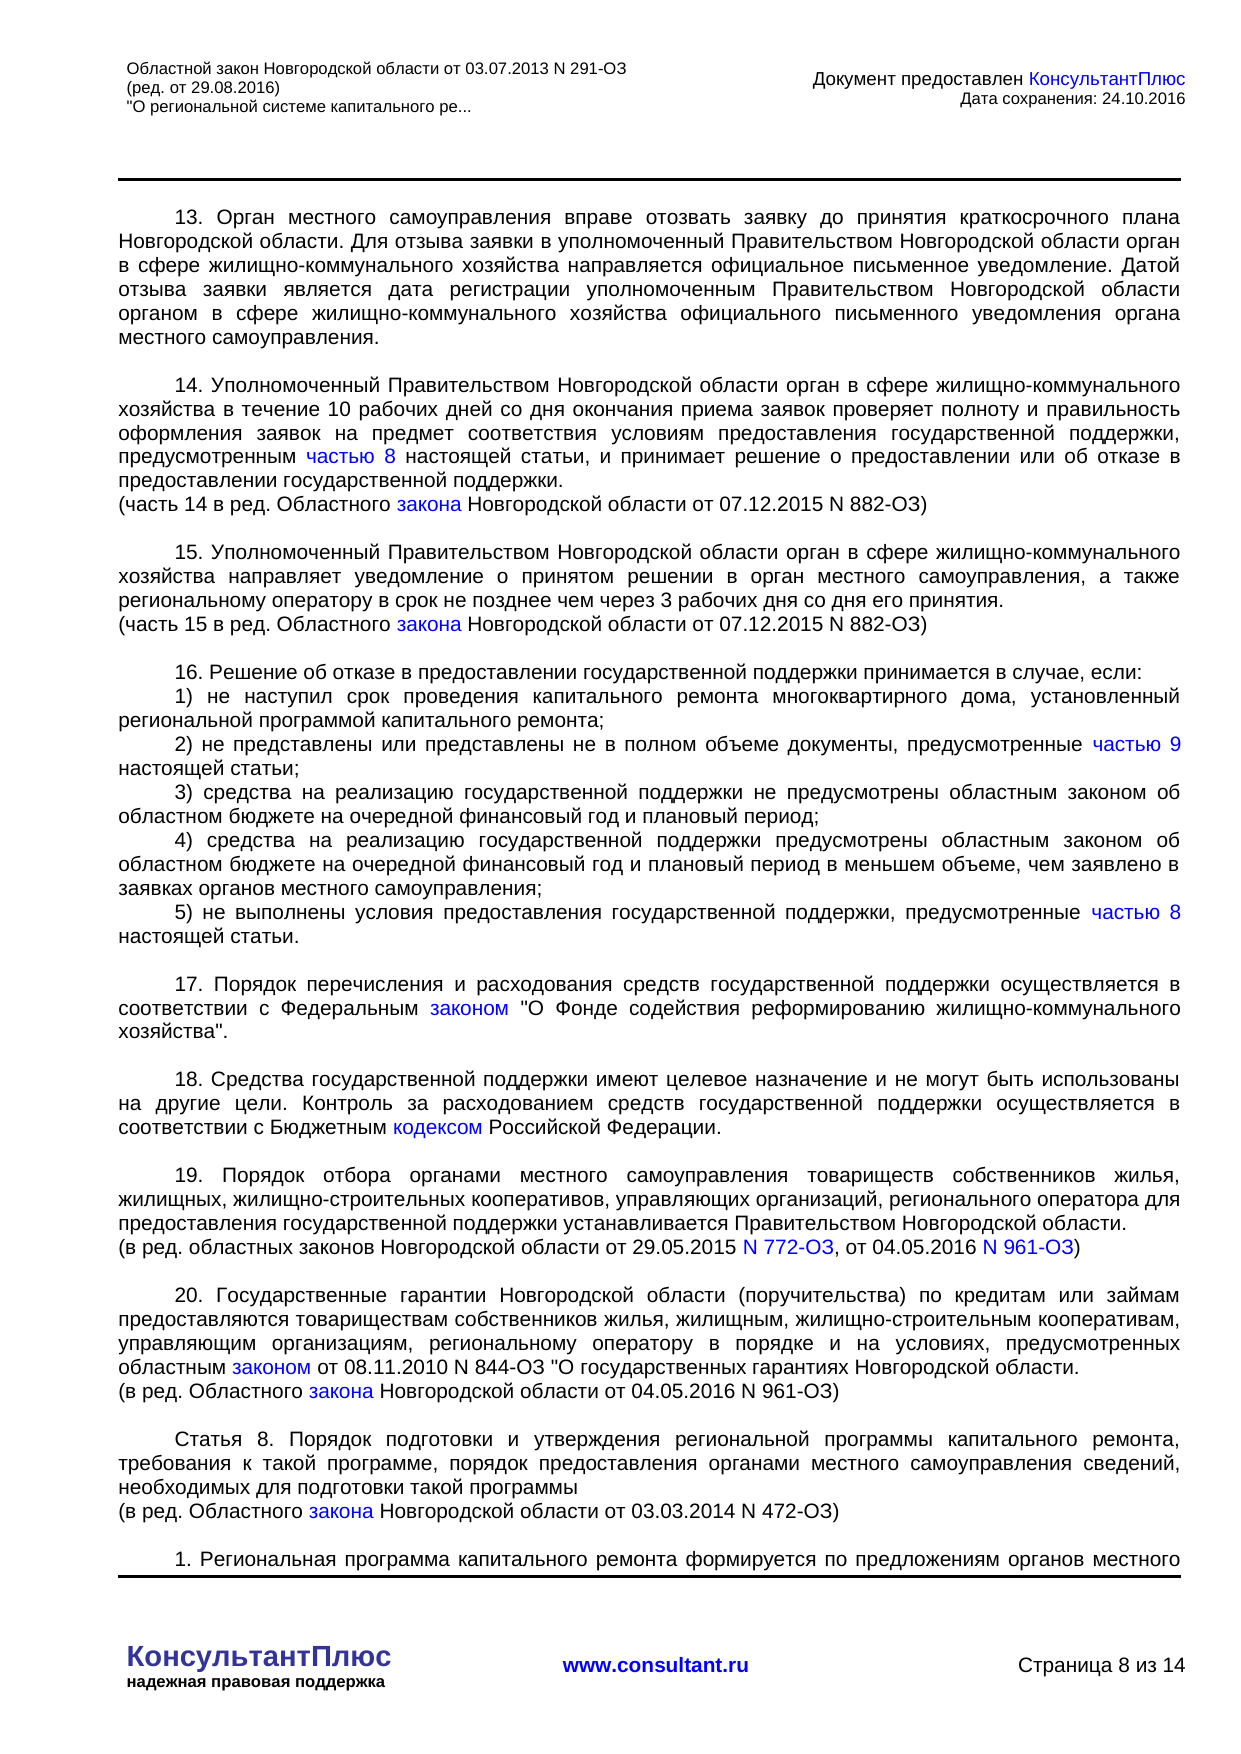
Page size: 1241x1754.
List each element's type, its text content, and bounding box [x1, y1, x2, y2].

text (часть 15 в ред. Областного закона Новгородской области от 07.12.2015 N 882-ОЗ) [118, 612, 1181, 636]
text 13. Орган местного самоуправления вправе отозвать заявку до принятия краткосрочного плана Новгородской области. Для отзыва заявки в уполномоченный Правительством Новгородской области орган в сфере жилищно-коммунального хозяйства направляется официальное письменное уведомление. Датой отзыва заявки является дата регистрации уполномоченным Правительством Новгородской области органом в сфере жилищно-коммунального хозяйства официального письменного уведомления органа местного самоуправления. [118, 205, 1181, 348]
text (в ред. областных законов Новгородской области от 29.05.2015 N 772-ОЗ, от 04.05.2016 N 961-ОЗ) [118, 1235, 1181, 1259]
text 4) средства на реализацию государственной поддержки предусмотрены областным законом об областном бюджете на очередной финансовый год и плановый период в меньшем объеме, чем заявлено в заявках органов местного самоуправления; [118, 828, 1181, 899]
text Статья 8. Порядок подготовки и утверждения региональной программы капитального ремонта, требования к такой программе, порядок предоставления органами местного самоуправления сведений, необходимых для подготовки такой программы [118, 1427, 1181, 1498]
text (в ред. Областного закона Новгородской области от 04.05.2016 N 961-ОЗ) [118, 1379, 1181, 1403]
text 17. Порядок перечисления и расходования средств государственной поддержки осуществляется в соответствии с Федеральным законом "О Фонде содействия реформированию жилищно-коммунального хозяйства". [118, 971, 1181, 1043]
text 16. Решение об отказе в предоставлении государственной поддержки принимается в случае, если: [118, 660, 1181, 684]
text 19. Порядок отбора органами местного самоуправления товариществ собственников жилья, жилищных, жилищно-строительных кооперативов, управляющих организаций, регионального оператора для предоставления государственной поддержки устанавливается Правительством Новгородской области. [118, 1163, 1181, 1235]
text 15. Уполномоченный Правительством Новгородской области орган в сфере жилищно-коммунального хозяйства направляет уведомление о принятом решении в орган местного самоуправления, а также региональному оператору в срок не позднее чем через 3 рабочих дня со дня его принятия. [118, 540, 1181, 612]
text (в ред. Областного закона Новгородской области от 03.03.2014 N 472-ОЗ) [118, 1498, 1181, 1522]
text (часть 14 в ред. Областного закона Новгородской области от 07.12.2015 N 882-ОЗ) [118, 492, 1181, 516]
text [118, 1546, 1181, 1570]
text 14. Уполномоченный Правительством Новгородской области орган в сфере жилищно-коммунального хозяйства в течение 10 рабочих дней со дня окончания приема заявок проверяет полноту и правильность оформления заявок на предмет соответствия условиям предоставления государственной поддержки, предусмотренным частью 8 настоящей статьи, и принимает решение о предоставлении или об отказе в предоставлении государственной поддержки. [118, 372, 1181, 492]
text 5) не выполнены условия предоставления государственной поддержки, предусмотренные частью 8 настоящей статьи. [118, 899, 1181, 947]
text 1) не наступил срок проведения капитального ремонта многоквартирного дома, установленный региональной программой капитального ремонта; [118, 684, 1181, 732]
text 3) средства на реализацию государственной поддержки не предусмотрены областным законом об областном бюджете на очередной финансовый год и плановый период; [118, 780, 1181, 828]
text 2) не представлены или представлены не в полном объеме документы, предусмотренные частью 9 настоящей статьи; [118, 732, 1181, 780]
text 20. Государственные гарантии Новгородской области (поручительства) по кредитам или займам предоставляются товариществам собственников жилья, жилищным, жилищно-строительным кооперативам, управляющим организациям, региональному оператору в порядке и на условиях, предусмотренных областным законом от 08.11.2010 N 844-ОЗ "О государственных гарантиях Новгородской области. [118, 1283, 1181, 1379]
text 18. Средства государственной поддержки имеют целевое назначение и не могут быть использованы на другие цели. Контроль за расходованием средств государственной поддержки осуществляется в соответствии с Бюджетным кодексом Российской Федерации. [118, 1067, 1181, 1139]
